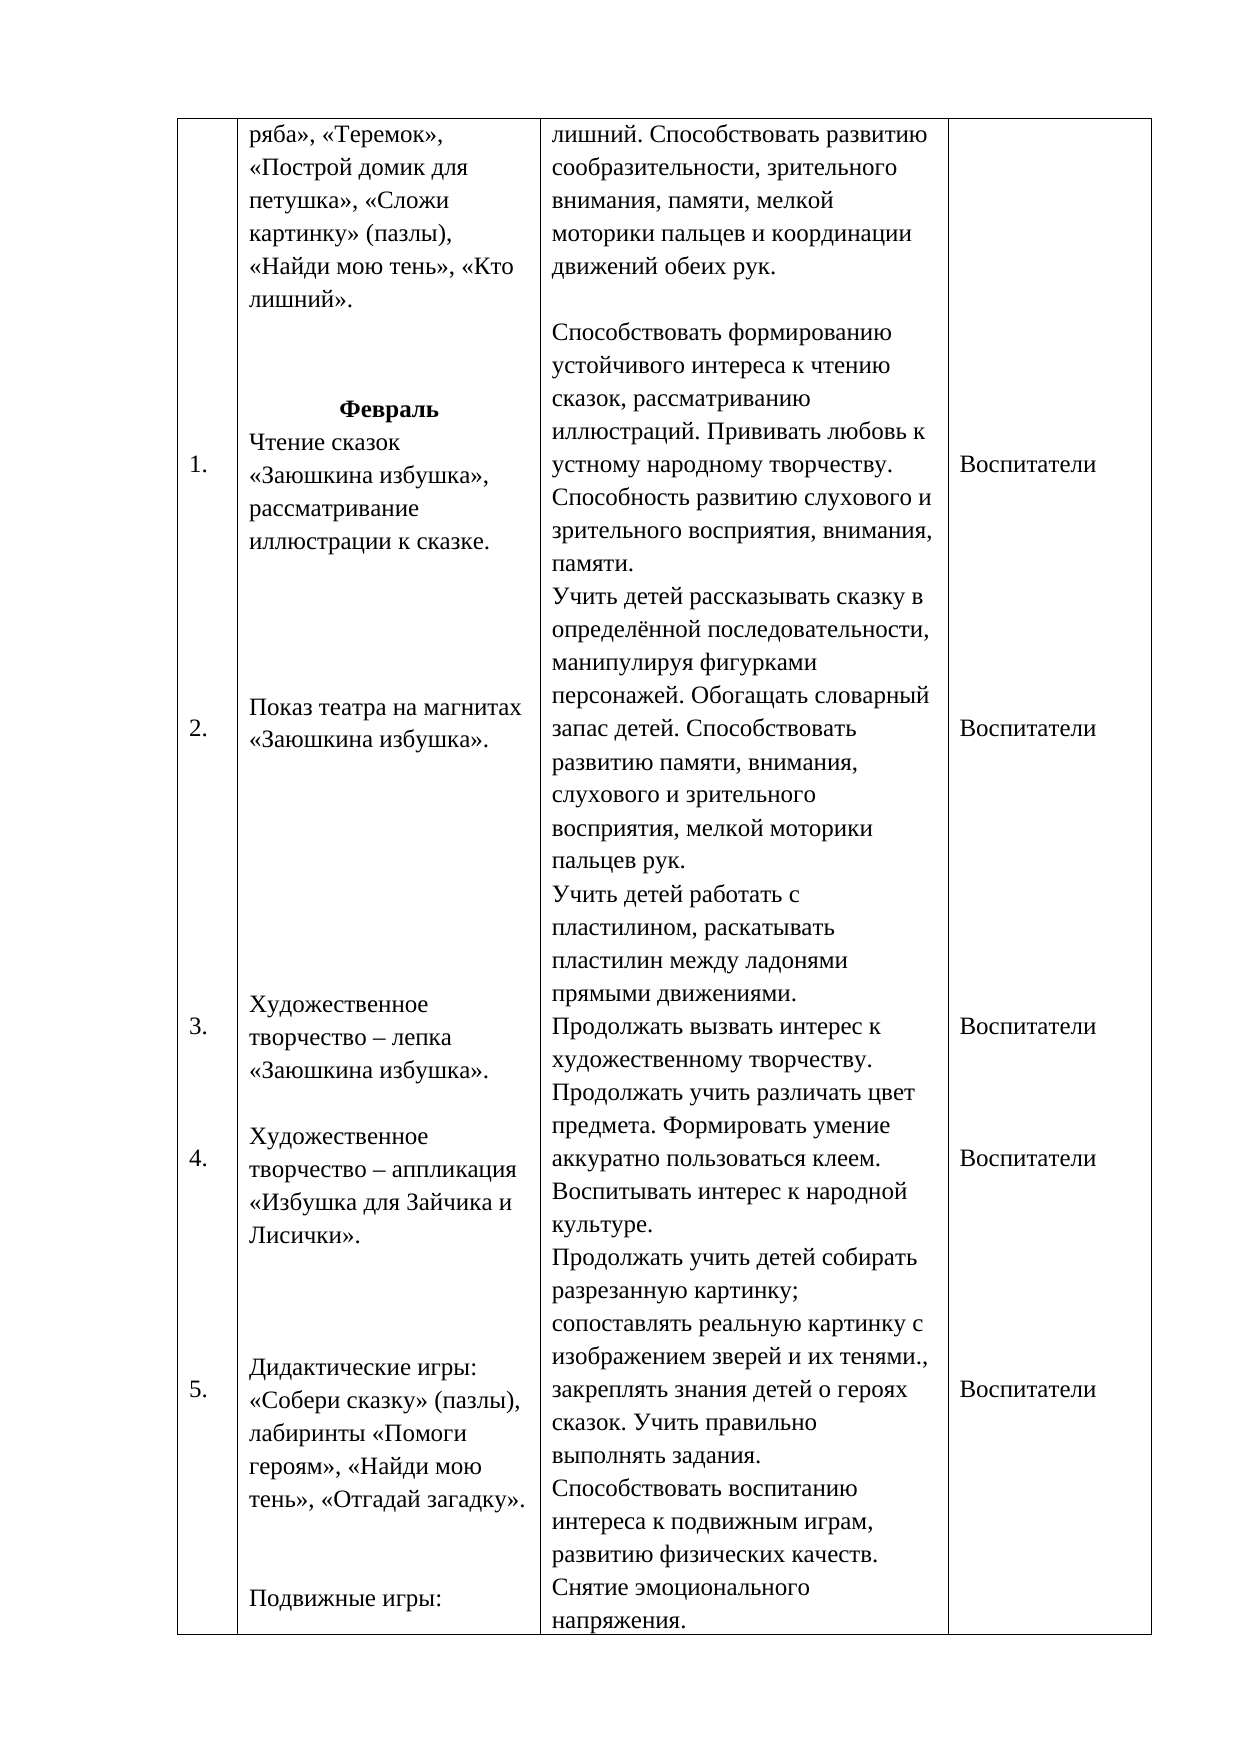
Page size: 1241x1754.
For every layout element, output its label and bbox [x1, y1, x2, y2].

table_cell [238, 119, 540, 1634]
table_cell [949, 119, 1151, 1634]
table_cell [541, 119, 948, 1634]
table_cell [178, 119, 237, 1634]
